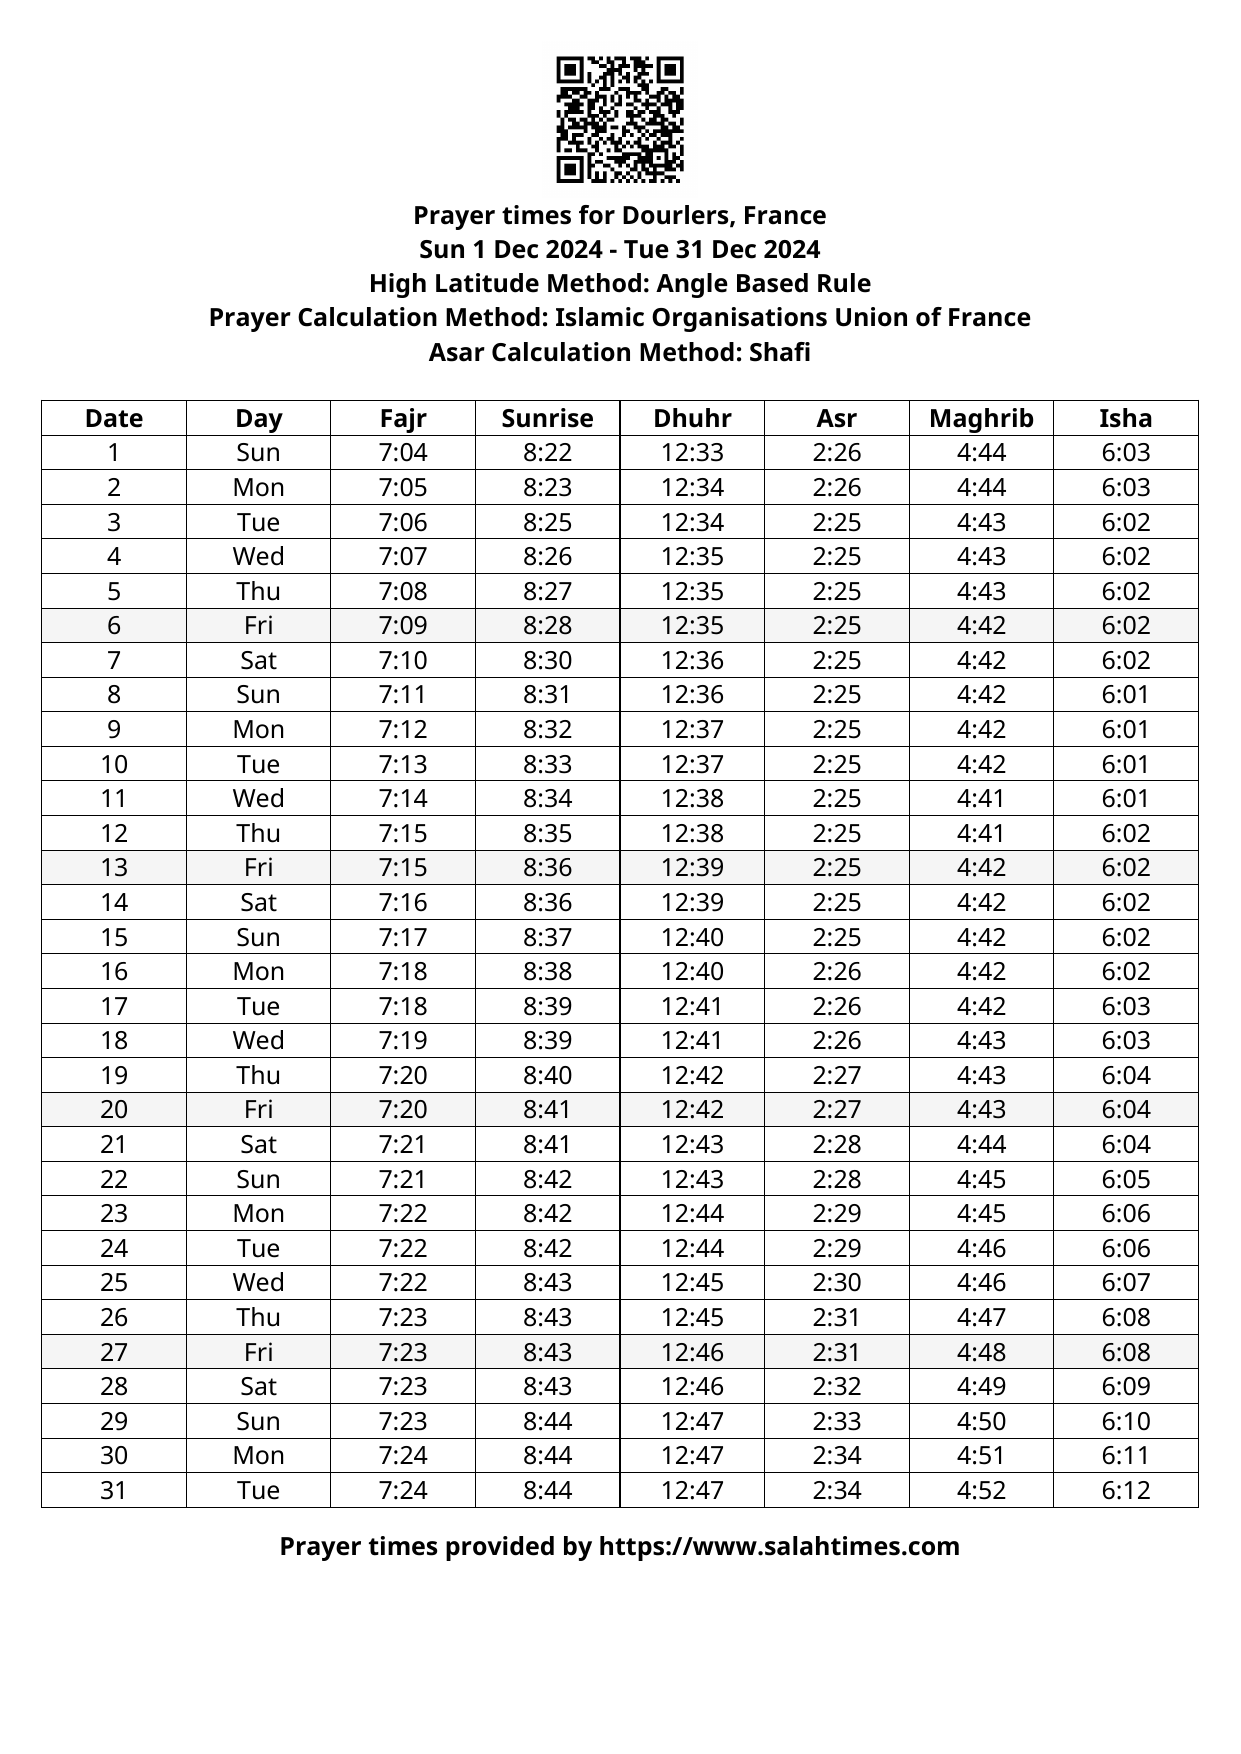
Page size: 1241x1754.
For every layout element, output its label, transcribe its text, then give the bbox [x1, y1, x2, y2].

table_cell 2:25 [765, 505, 909, 538]
table_cell 4:41 [910, 816, 1053, 849]
table_cell 7:15 [331, 816, 475, 849]
table_cell 4:42 [910, 989, 1053, 1022]
table_cell 4:42 [910, 643, 1053, 677]
table_cell 12 [42, 816, 186, 849]
table_cell 8:22 [476, 436, 619, 469]
table_cell 8 [42, 678, 186, 711]
table_cell 8:41 [476, 1093, 619, 1126]
table_cell 2:25 [765, 678, 909, 711]
table_cell 12:46 [621, 1369, 764, 1403]
table_cell 8:44 [476, 1439, 619, 1472]
table_cell 12:38 [621, 781, 764, 815]
table_cell Thu [187, 1300, 330, 1334]
table_cell 2:26 [765, 1024, 909, 1057]
table_cell 4:43 [910, 574, 1053, 607]
table_cell 2:25 [765, 851, 909, 884]
table_cell 22 [42, 1162, 186, 1195]
table_cell 8:27 [476, 574, 619, 607]
table_cell Fri [187, 1335, 330, 1368]
table_cell 7:04 [331, 436, 475, 469]
table_cell 21 [42, 1127, 186, 1161]
table_cell 13 [42, 851, 186, 884]
table_cell 6:09 [1054, 1369, 1198, 1403]
table_cell 14 [42, 885, 186, 919]
table_cell 12:46 [621, 1335, 764, 1368]
table_header Fajr [331, 401, 475, 434]
table_cell 16 [42, 954, 186, 988]
table_cell 2:27 [765, 1093, 909, 1126]
table_cell 6 [42, 609, 186, 642]
table_cell 7:17 [331, 920, 475, 953]
table_cell 12:45 [621, 1266, 764, 1299]
table_cell Sun [187, 1404, 330, 1437]
table_cell 6:12 [1054, 1473, 1198, 1507]
table_cell 12:39 [621, 851, 764, 884]
table_cell 7:19 [331, 1024, 475, 1057]
table_cell 5 [42, 574, 186, 607]
table_cell 12:35 [621, 539, 764, 573]
table_header Date [42, 401, 186, 434]
table_cell Sat [187, 1127, 330, 1161]
table_cell 7:23 [331, 1404, 475, 1437]
text High Latitude Method: Angle Based Rule [42, 266, 1198, 300]
table_cell 4:41 [910, 781, 1053, 815]
table_cell 6:11 [1054, 1439, 1198, 1472]
table_cell 7:12 [331, 712, 475, 746]
table_cell 4:52 [910, 1473, 1053, 1507]
table_cell 8:38 [476, 954, 619, 988]
table_cell 12:42 [621, 1058, 764, 1092]
table_cell 2:26 [765, 954, 909, 988]
table_cell 19 [42, 1058, 186, 1092]
table_cell 7:05 [331, 470, 475, 504]
table_cell 6:03 [1054, 989, 1198, 1022]
table_cell 6:06 [1054, 1196, 1198, 1230]
table_cell 6:01 [1054, 747, 1198, 780]
table_cell 2 [42, 470, 186, 504]
table_cell 12:42 [621, 1093, 764, 1126]
table_cell 2:27 [765, 1058, 909, 1092]
table_cell Fri [187, 851, 330, 884]
table_cell 12:39 [621, 885, 764, 919]
table_cell 7:22 [331, 1266, 475, 1299]
table_cell 2:30 [765, 1266, 909, 1299]
table_cell 7:22 [331, 1196, 475, 1230]
table_cell 6:02 [1054, 539, 1198, 573]
table_cell 8:36 [476, 885, 619, 919]
table_cell 2:32 [765, 1369, 909, 1403]
table_cell Tue [187, 1231, 330, 1264]
table_cell 8:30 [476, 643, 619, 677]
table_cell 6:01 [1054, 781, 1198, 815]
table_cell 2:26 [765, 989, 909, 1022]
table_cell 12:37 [621, 712, 764, 746]
table_cell 2:34 [765, 1439, 909, 1472]
table_cell 4:43 [910, 1024, 1053, 1057]
table_cell 8:31 [476, 678, 619, 711]
table_cell 4:42 [910, 609, 1053, 642]
table_cell Fri [187, 609, 330, 642]
table_cell 4:46 [910, 1231, 1053, 1264]
table_cell 3 [42, 505, 186, 538]
table_cell Sun [187, 678, 330, 711]
table_cell 7:07 [331, 539, 475, 573]
table_cell 23 [42, 1196, 186, 1230]
table_cell 7:21 [331, 1162, 475, 1195]
table_cell 4:43 [910, 1058, 1053, 1092]
table_cell 12:47 [621, 1439, 764, 1472]
table_cell Sat [187, 643, 330, 677]
table_cell 4:43 [910, 505, 1053, 538]
table_cell 7:10 [331, 643, 475, 677]
table_cell 2:31 [765, 1335, 909, 1368]
table_cell 7:11 [331, 678, 475, 711]
table_header Maghrib [910, 401, 1053, 434]
table_cell 8:44 [476, 1473, 619, 1507]
table_cell 6:02 [1054, 851, 1198, 884]
table_cell 27 [42, 1335, 186, 1368]
table_cell 6:07 [1054, 1266, 1198, 1299]
table_cell 2:26 [765, 436, 909, 469]
table_cell 6:05 [1054, 1162, 1198, 1195]
table_cell Sun [187, 436, 330, 469]
table_cell 7:09 [331, 609, 475, 642]
table_header Dhuhr [621, 401, 764, 434]
table_cell 4:43 [910, 1093, 1053, 1126]
table_cell 12:34 [621, 505, 764, 538]
table_cell 7:16 [331, 885, 475, 919]
table_cell 2:25 [765, 885, 909, 919]
table_cell 24 [42, 1231, 186, 1264]
table_cell 8:23 [476, 470, 619, 504]
table_cell Thu [187, 1058, 330, 1092]
table_cell 8:43 [476, 1300, 619, 1334]
table_cell 7:24 [331, 1473, 475, 1507]
table_cell 12:37 [621, 747, 764, 780]
table_cell 6:02 [1054, 954, 1198, 988]
table_cell Sun [187, 920, 330, 953]
table_cell 2:33 [765, 1404, 909, 1437]
table_cell 7:23 [331, 1369, 475, 1403]
table_cell 8:39 [476, 1024, 619, 1057]
table_cell Wed [187, 781, 330, 815]
table_cell 4:51 [910, 1439, 1053, 1472]
table_cell Tue [187, 505, 330, 538]
table_cell 6:06 [1054, 1231, 1198, 1264]
table_cell 12:43 [621, 1127, 764, 1161]
table_cell 7:14 [331, 781, 475, 815]
table_cell 8:25 [476, 505, 619, 538]
table_cell 2:31 [765, 1300, 909, 1334]
table_cell 7:23 [331, 1335, 475, 1368]
table_cell 12:34 [621, 470, 764, 504]
table_cell 4:42 [910, 954, 1053, 988]
table_cell 25 [42, 1266, 186, 1299]
table_cell 6:03 [1054, 436, 1198, 469]
table_cell 8:28 [476, 609, 619, 642]
table_cell 12:38 [621, 816, 764, 849]
table_cell 18 [42, 1024, 186, 1057]
table_cell 2:28 [765, 1162, 909, 1195]
table_cell 17 [42, 989, 186, 1022]
table_cell 6:08 [1054, 1300, 1198, 1334]
table_cell 8:44 [476, 1404, 619, 1437]
table_cell 9 [42, 712, 186, 746]
table_cell Fri [187, 1093, 330, 1126]
table_cell 2:26 [765, 470, 909, 504]
table_cell 8:34 [476, 781, 619, 815]
text Prayer times for Dourlers, France [42, 198, 1198, 232]
table_cell Tue [187, 747, 330, 780]
table_cell 8:37 [476, 920, 619, 953]
table_cell 26 [42, 1300, 186, 1334]
table_cell 4:42 [910, 885, 1053, 919]
table_cell 6:08 [1054, 1335, 1198, 1368]
table_cell 6:02 [1054, 885, 1198, 919]
table_cell Sat [187, 1369, 330, 1403]
table_cell 7:20 [331, 1093, 475, 1126]
table_cell 7:13 [331, 747, 475, 780]
table_cell 12:36 [621, 643, 764, 677]
table_cell 8:42 [476, 1231, 619, 1264]
table_cell 4:44 [910, 436, 1053, 469]
text Prayer times provided by https://www.salahtimes.com [42, 1528, 1198, 1563]
table_cell 29 [42, 1404, 186, 1437]
table_cell 4:45 [910, 1162, 1053, 1195]
table_cell Mon [187, 1439, 330, 1472]
table_cell 6:02 [1054, 920, 1198, 953]
table_cell 11 [42, 781, 186, 815]
table_cell 6:02 [1054, 505, 1198, 538]
table_cell Mon [187, 470, 330, 504]
table_cell 6:10 [1054, 1404, 1198, 1437]
table_cell 4:42 [910, 747, 1053, 780]
table_cell 2:28 [765, 1127, 909, 1161]
table_cell 7:15 [331, 851, 475, 884]
table_cell 8:42 [476, 1196, 619, 1230]
table_cell 2:25 [765, 609, 909, 642]
table_cell 4:44 [910, 1127, 1053, 1161]
table_cell 4:42 [910, 920, 1053, 953]
table_cell 4:49 [910, 1369, 1053, 1403]
table_cell 28 [42, 1369, 186, 1403]
table_cell 6:04 [1054, 1127, 1198, 1161]
text Prayer Calculation Method: Islamic Organisations Union of France [42, 300, 1198, 334]
table_cell 30 [42, 1439, 186, 1472]
table_cell 8:42 [476, 1162, 619, 1195]
table_cell 6:01 [1054, 712, 1198, 746]
table_cell 4:48 [910, 1335, 1053, 1368]
table_cell 12:44 [621, 1231, 764, 1264]
table_cell 4:50 [910, 1404, 1053, 1437]
table_cell 7:06 [331, 505, 475, 538]
table_cell 4:45 [910, 1196, 1053, 1230]
text Sun 1 Dec 2024 - Tue 31 Dec 2024 [42, 232, 1198, 266]
table_cell 7:08 [331, 574, 475, 607]
text Asar Calculation Method: Shafi [42, 334, 1198, 368]
table_cell 8:36 [476, 851, 619, 884]
table_cell 2:34 [765, 1473, 909, 1507]
table_cell 12:36 [621, 678, 764, 711]
table_cell 8:32 [476, 712, 619, 746]
table_cell 6:02 [1054, 816, 1198, 849]
table_cell 6:04 [1054, 1058, 1198, 1092]
table_cell Tue [187, 989, 330, 1022]
table_cell 2:25 [765, 539, 909, 573]
table_cell 12:47 [621, 1473, 764, 1507]
table_header Isha [1054, 401, 1198, 434]
table_cell 8:40 [476, 1058, 619, 1092]
table_cell 6:04 [1054, 1093, 1198, 1126]
table_cell Thu [187, 574, 330, 607]
table_cell 4:42 [910, 712, 1053, 746]
table_header Sunrise [476, 401, 619, 434]
table_cell 2:25 [765, 816, 909, 849]
table_cell Mon [187, 954, 330, 988]
table_cell 1 [42, 436, 186, 469]
table_cell 6:02 [1054, 574, 1198, 607]
table_cell 12:35 [621, 574, 764, 607]
table_cell 2:25 [765, 643, 909, 677]
table_cell 15 [42, 920, 186, 953]
table_cell 6:02 [1054, 643, 1198, 677]
table_cell 31 [42, 1473, 186, 1507]
table_cell 20 [42, 1093, 186, 1126]
table_cell 2:25 [765, 920, 909, 953]
table_cell 4:46 [910, 1266, 1053, 1299]
table_cell Mon [187, 712, 330, 746]
table_cell 4:47 [910, 1300, 1053, 1334]
table_cell 6:03 [1054, 1024, 1198, 1057]
table_cell 2:25 [765, 781, 909, 815]
table_cell 7:21 [331, 1127, 475, 1161]
table_cell 6:02 [1054, 609, 1198, 642]
table_cell 2:25 [765, 574, 909, 607]
table_cell 12:40 [621, 920, 764, 953]
table_cell 7:18 [331, 989, 475, 1022]
table_cell 12:44 [621, 1196, 764, 1230]
table_cell 4 [42, 539, 186, 573]
table_cell 12:47 [621, 1404, 764, 1437]
table_cell 6:03 [1054, 470, 1198, 504]
table_cell 8:35 [476, 816, 619, 849]
table_header Day [187, 401, 330, 434]
table_cell 4:42 [910, 678, 1053, 711]
table_cell Wed [187, 539, 330, 573]
table_cell Thu [187, 816, 330, 849]
table_cell 8:26 [476, 539, 619, 573]
table_cell 7:23 [331, 1300, 475, 1334]
table_cell Sat [187, 885, 330, 919]
table_cell 2:25 [765, 747, 909, 780]
table_cell 7 [42, 643, 186, 677]
table_cell Mon [187, 1196, 330, 1230]
table_cell 12:43 [621, 1162, 764, 1195]
table_cell 4:44 [910, 470, 1053, 504]
table_cell 7:24 [331, 1439, 475, 1472]
table_cell 12:41 [621, 989, 764, 1022]
table_cell 12:40 [621, 954, 764, 988]
table_cell 12:33 [621, 436, 764, 469]
table_cell 7:20 [331, 1058, 475, 1092]
table_cell 8:33 [476, 747, 619, 780]
table_cell Wed [187, 1024, 330, 1057]
table_cell 12:41 [621, 1024, 764, 1057]
table_cell 8:43 [476, 1369, 619, 1403]
table_cell Wed [187, 1266, 330, 1299]
table_cell 8:39 [476, 989, 619, 1022]
table_cell 6:01 [1054, 678, 1198, 711]
table_cell 8:41 [476, 1127, 619, 1161]
table_cell 2:29 [765, 1231, 909, 1264]
table_cell Sun [187, 1162, 330, 1195]
table_cell 4:43 [910, 539, 1053, 573]
table_cell 12:45 [621, 1300, 764, 1334]
table_cell 4:42 [910, 851, 1053, 884]
table_cell Tue [187, 1473, 330, 1507]
table_cell 8:43 [476, 1335, 619, 1368]
table_cell 7:18 [331, 954, 475, 988]
table_cell 8:43 [476, 1266, 619, 1299]
picture [542, 41, 699, 198]
table_cell 12:35 [621, 609, 764, 642]
table_cell 10 [42, 747, 186, 780]
table_header Asr [765, 401, 909, 434]
table_cell 7:22 [331, 1231, 475, 1264]
table_cell 2:29 [765, 1196, 909, 1230]
table_cell 2:25 [765, 712, 909, 746]
